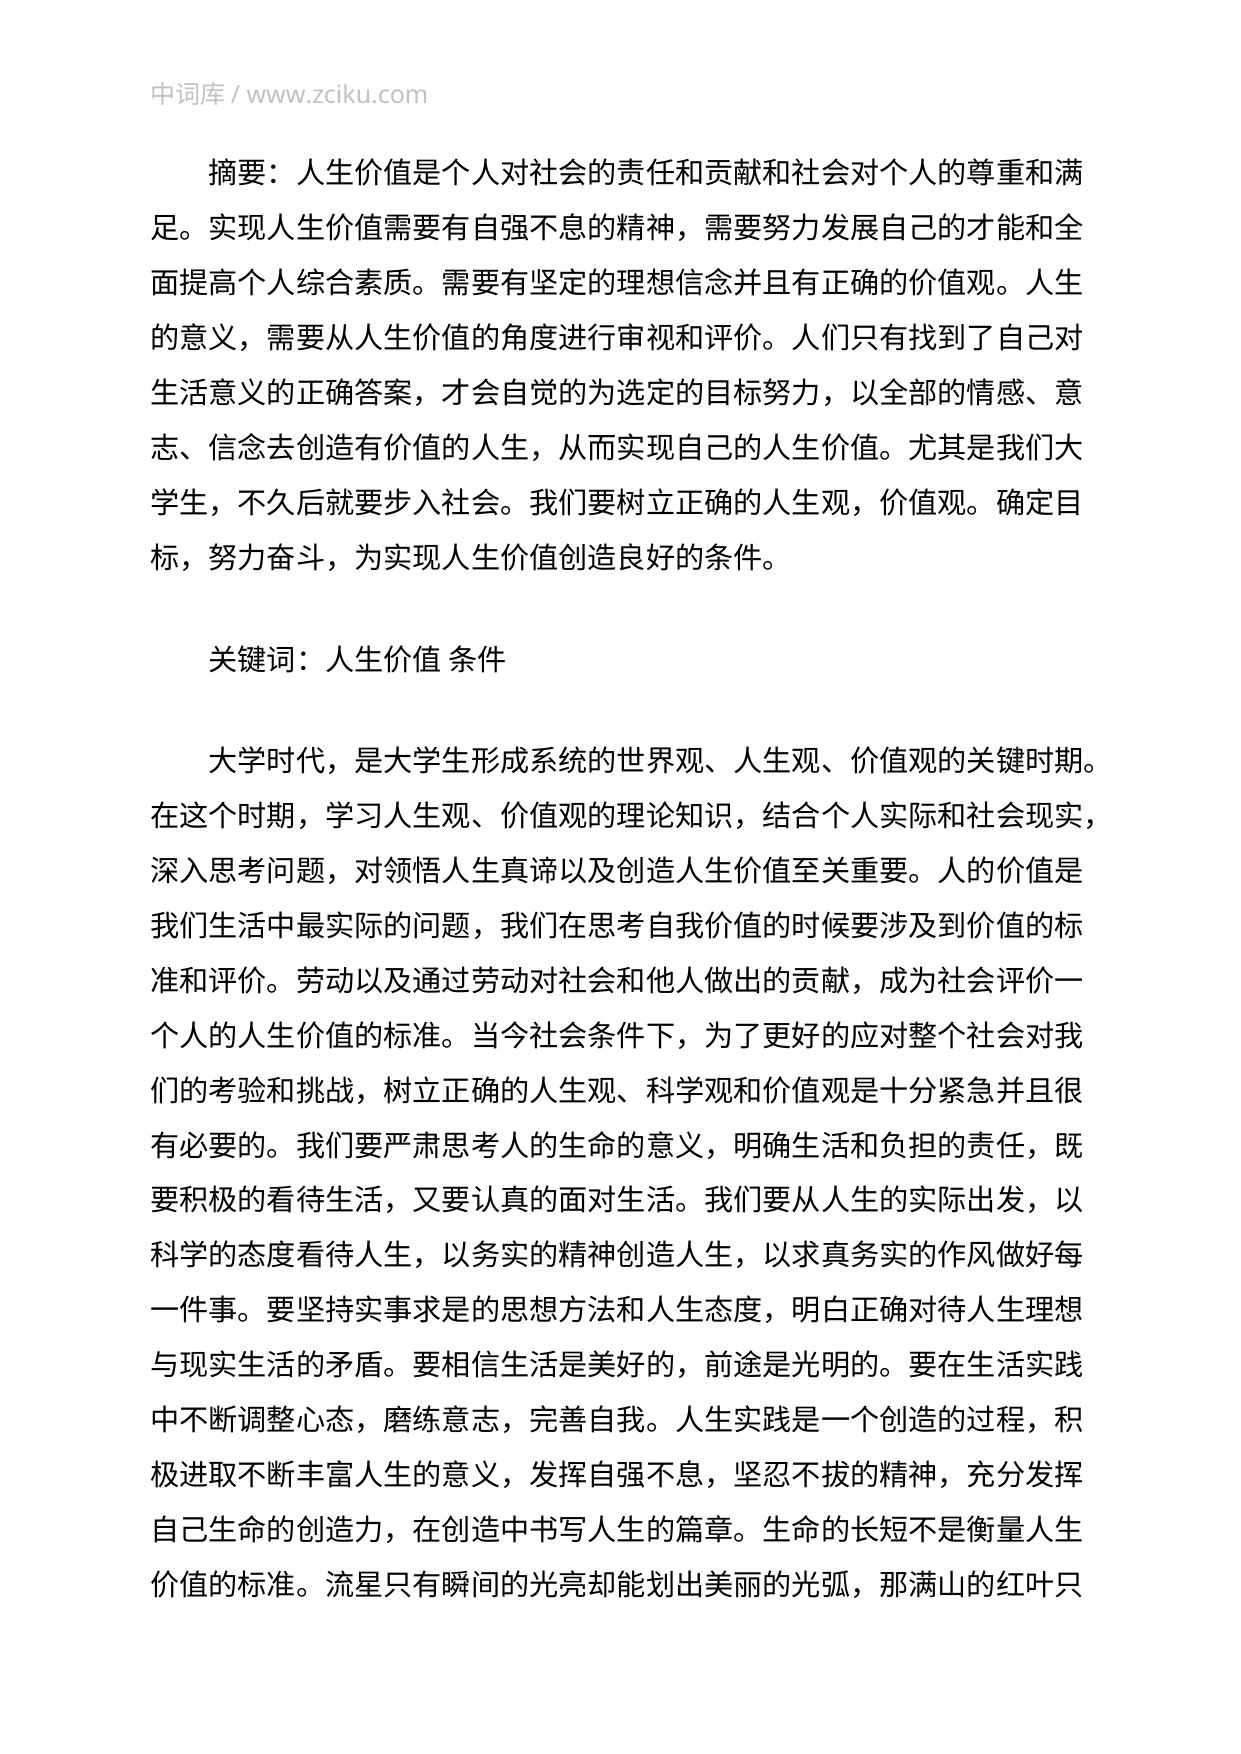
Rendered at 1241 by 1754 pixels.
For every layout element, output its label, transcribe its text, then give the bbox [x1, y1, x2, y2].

text 关键词：人生价值 条件 [150, 636, 1090, 678]
text 摘要：人生价值是个人对社会的责任和贡献和社会对个人的尊重和满足。实现人生价值需要有自强不息的精神，需要努力发展自己的才能和全面提高个人综合素质。需要有坚定的理想信念并且有正确的价值观。人生的意义，需要从人生价值的角度进行审视和评价。人们只有找到了自己对生活意义的正确答案，才会自觉的为选定的目标努力，以全部的情感、意志、信念去创造有价值的人生，从而实现自己的人生价值。尤其是我们大学生，不久后就要步入社会。我们要树立正确的人生观，价值观。确定目标，努力奋斗，为实现人生价值创造良好的条件。 [150, 150, 1090, 577]
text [150, 738, 1090, 1603]
